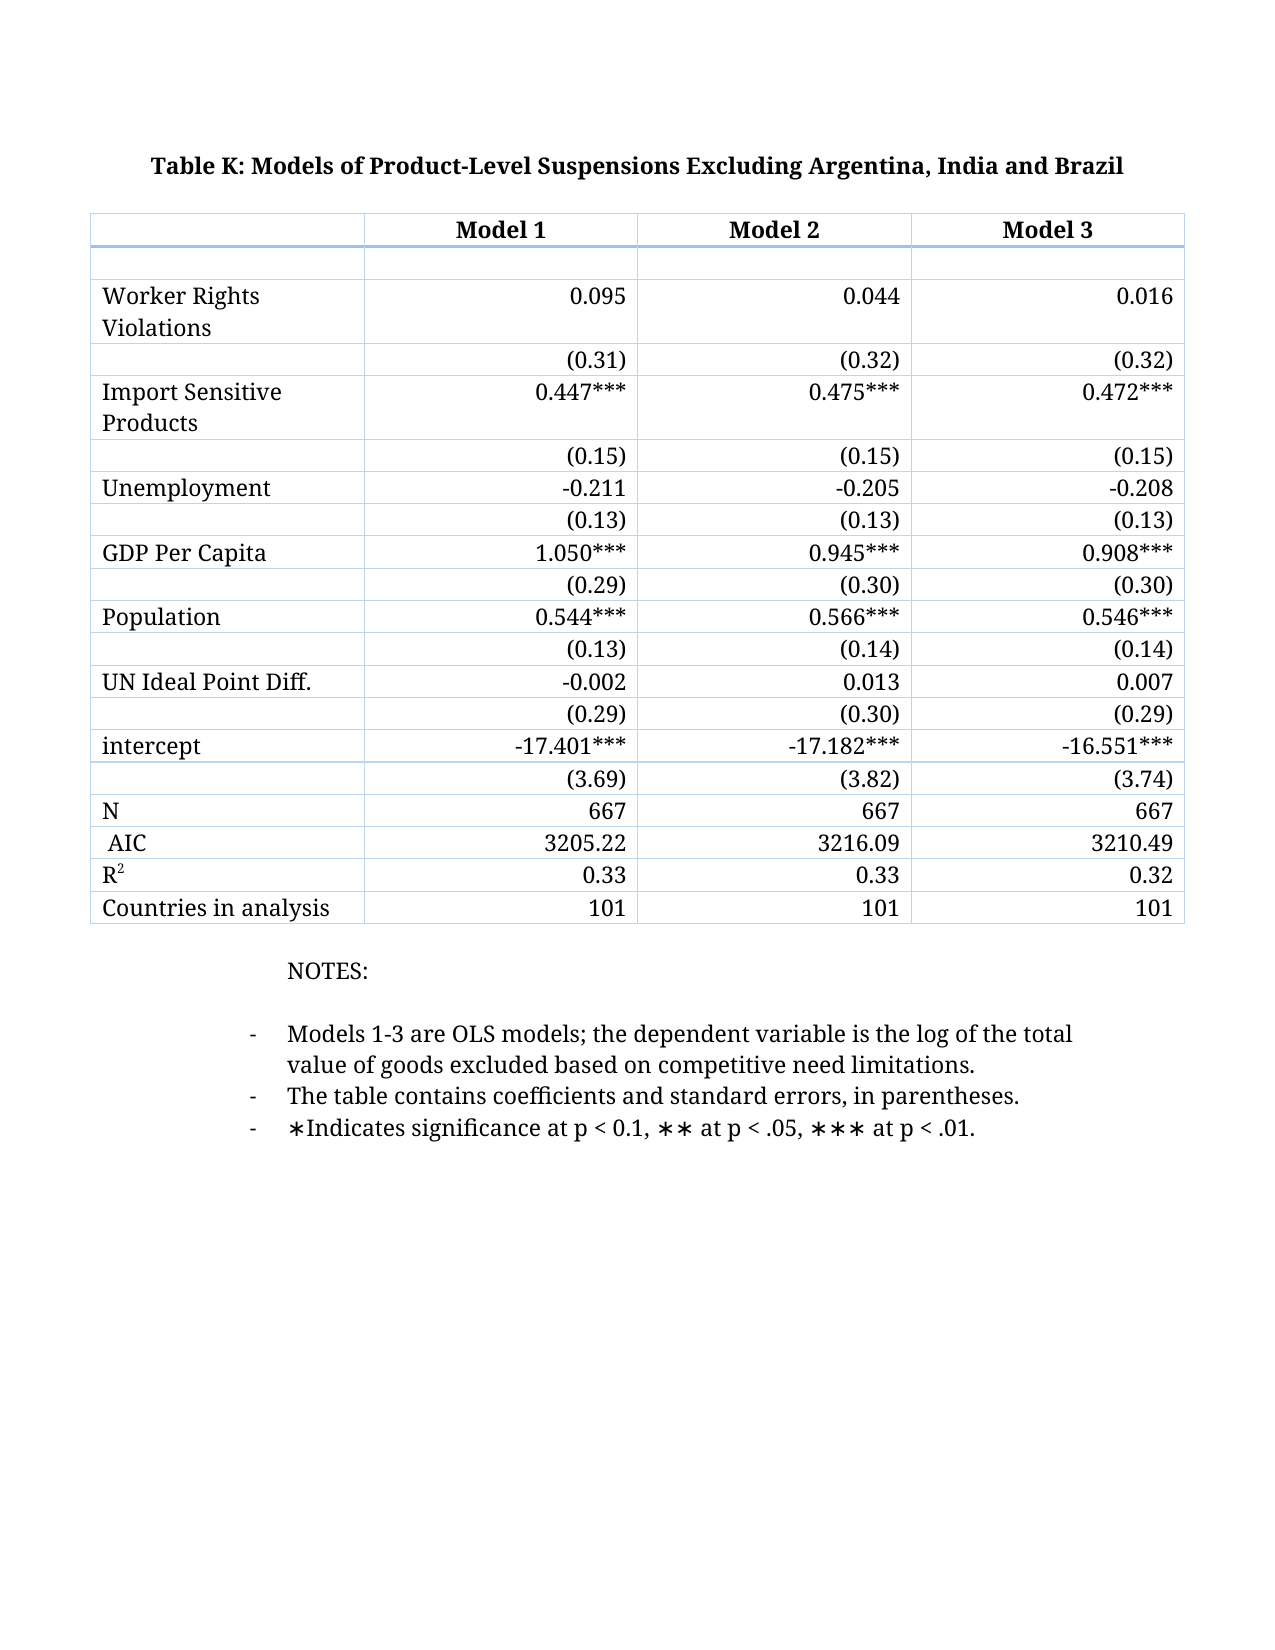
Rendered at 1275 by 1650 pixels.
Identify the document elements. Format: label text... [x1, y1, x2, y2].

table_cell 0.016 [912, 280, 1184, 343]
table_cell Population [91, 601, 364, 632]
table_cell 0.544*** [365, 601, 637, 632]
table_cell (0.15) [638, 440, 911, 471]
table_cell 101 [638, 892, 911, 923]
table_cell (0.13) [365, 504, 637, 535]
table_cell [91, 569, 364, 600]
table_cell 0.546*** [912, 601, 1184, 632]
table_cell (0.29) [365, 698, 637, 729]
table_cell 667 [912, 795, 1184, 826]
table_cell 101 [365, 892, 637, 923]
list The table contains coefficients and standard errors, in parentheses. [249, 1080, 1110, 1111]
table_cell (0.14) [638, 633, 911, 664]
table_cell 0.32 [912, 859, 1184, 891]
table_cell (0.14) [912, 633, 1184, 664]
table_cell (0.32) [638, 344, 911, 375]
table_cell 0.33 [638, 859, 911, 891]
table_cell (3.74) [912, 763, 1184, 794]
table_cell [365, 248, 637, 279]
table_cell 3205.22 [365, 827, 637, 858]
list Models 1-3 are OLS models; the dependent variable is the log of the total value of goods excluded based on competitive need limitations. [249, 1018, 1110, 1080]
table_cell intercept [91, 730, 364, 761]
table_cell 0.095 [365, 280, 637, 343]
table_cell (0.30) [912, 569, 1184, 600]
table_cell (0.30) [638, 698, 911, 729]
table_cell 0.007 [912, 666, 1184, 697]
table_cell -0.205 [638, 472, 911, 503]
table_cell [638, 248, 911, 279]
table_cell 3210.49 [912, 827, 1184, 858]
table_cell N [91, 795, 364, 826]
table_cell -17.182*** [638, 730, 911, 761]
list NOTES: [287, 955, 1110, 986]
table_cell (0.15) [912, 440, 1184, 471]
table_cell [91, 698, 364, 729]
table_cell -0.211 [365, 472, 637, 503]
table_cell 0.566*** [638, 601, 911, 632]
table_header Model 1 [365, 214, 637, 245]
table_cell 667 [365, 795, 637, 826]
table_cell (0.31) [365, 344, 637, 375]
table_cell 0.044 [638, 280, 911, 343]
table_cell (0.29) [912, 698, 1184, 729]
table_cell 101 [912, 892, 1184, 923]
table_cell 0.472*** [912, 376, 1184, 438]
table_cell [91, 440, 364, 471]
table_cell GDP Per Capita [91, 536, 364, 568]
table_cell (0.13) [365, 633, 637, 664]
table_cell (0.29) [365, 569, 637, 600]
table_cell (0.15) [365, 440, 637, 471]
table_cell 1.050*** [365, 536, 637, 568]
table_cell R2 [91, 859, 364, 891]
table_cell 0.945*** [638, 536, 911, 568]
table_cell -0.002 [365, 666, 637, 697]
table_cell 0.013 [638, 666, 911, 697]
table_cell AIC [91, 827, 364, 858]
table_header [91, 214, 364, 245]
table_cell [91, 763, 364, 794]
table_cell 0.908*** [912, 536, 1184, 568]
table_cell -17.401*** [365, 730, 637, 761]
table_cell 0.447*** [365, 376, 637, 438]
table_cell 3216.09 [638, 827, 911, 858]
table_cell [91, 504, 364, 535]
table_cell -16.551*** [912, 730, 1184, 761]
table_cell [91, 344, 364, 375]
table_cell (3.82) [638, 763, 911, 794]
table_cell [912, 248, 1184, 279]
table_cell (0.30) [638, 569, 911, 600]
table_cell Worker Rights Violations [91, 280, 364, 343]
table_cell (3.69) [365, 763, 637, 794]
table_cell UN Ideal Point Diff. [91, 666, 364, 697]
table_cell 0.475*** [638, 376, 911, 438]
text Table K: Models of Product-Level Suspensions Excluding Argentina, India and Brazil [90, 150, 1185, 181]
table_cell (0.13) [638, 504, 911, 535]
table_cell Unemployment [91, 472, 364, 503]
table_cell Import Sensitive Products [91, 376, 364, 438]
table_header Model 3 [912, 214, 1184, 245]
table_cell [91, 248, 364, 279]
table_cell (0.13) [912, 504, 1184, 535]
table_header Model 2 [638, 214, 911, 245]
list ∗Indicates significance at p < 0.1, ∗∗ at p < .05, ∗∗∗ at p < .01. [249, 1111, 1110, 1143]
table_cell 667 [638, 795, 911, 826]
table_cell [91, 633, 364, 664]
table_cell 0.33 [365, 859, 637, 891]
table_cell (0.32) [912, 344, 1184, 375]
table_cell -0.208 [912, 472, 1184, 503]
table_cell Countries in analysis [91, 892, 364, 923]
